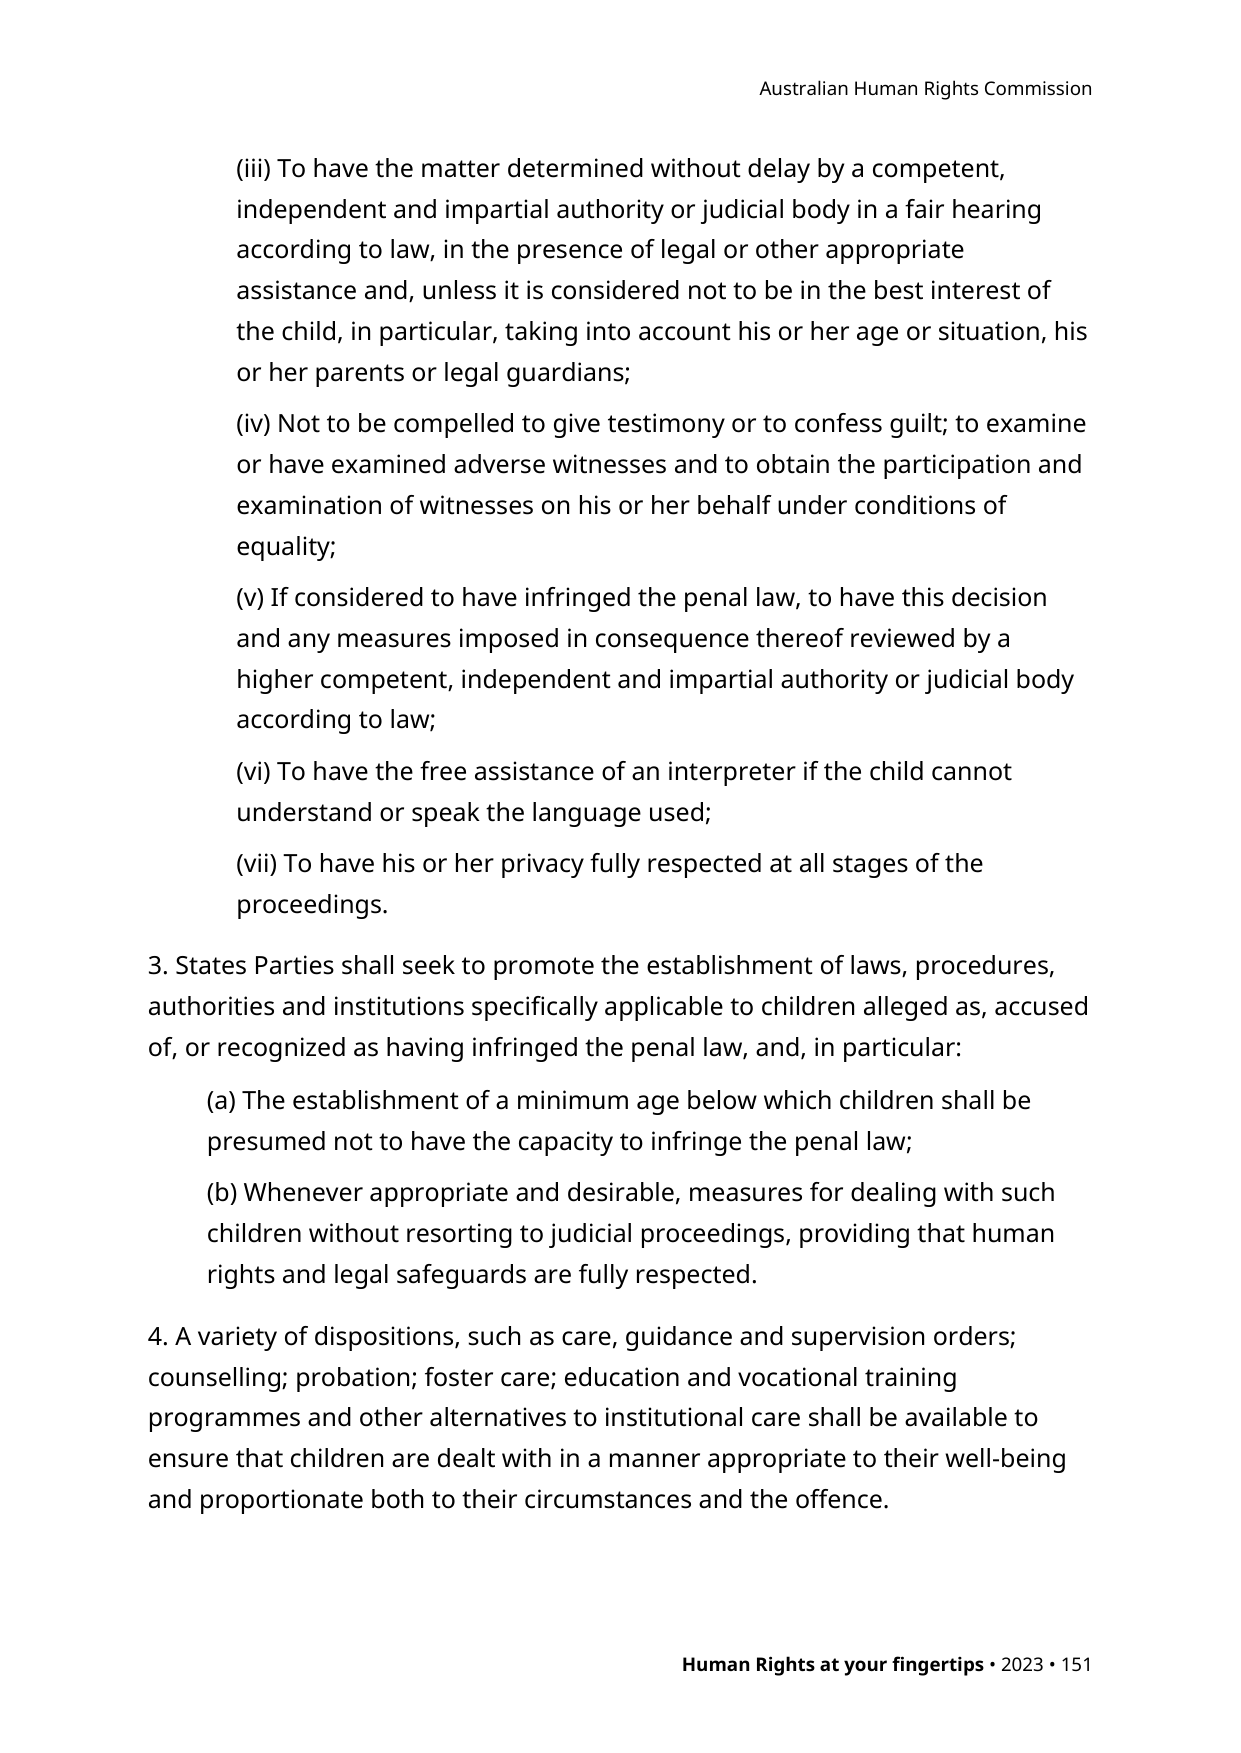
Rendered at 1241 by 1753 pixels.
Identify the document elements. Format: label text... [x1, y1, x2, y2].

text (vii) To have his or her privacy fully respected at all stages of the proceedings. [236, 846, 1093, 920]
text (v) If considered to have infringed the penal law, to have this decision and any measures imposed in consequence thereof reviewed by a higher competent, independent and impartial authority or judicial body according to law; [236, 580, 1093, 736]
text (iii) To have the matter determined without delay by a competent, independent and impartial authority or judicial body in a fair hearing according to law, in the presence of legal or other appropriate assistance and, unless it is considered not to be in the best interest of the child, in particular, taking into account his or her age or situation, his or her parents or legal guardians; [236, 151, 1093, 389]
text (a) The establishment of a minimum age below which children shall be presumed not to have the capacity to infringe the penal law; [207, 1083, 1093, 1158]
text (b) Whenever appropriate and desirable, measures for dealing with such children without resorting to judicial proceedings, providing that human rights and legal safeguards are fully respected. [207, 1175, 1093, 1291]
text (iv) Not to be compelled to give testimony or to confess guilt; to examine or have examined adverse witnesses and to obtain the participation and examination of witnesses on his or her behalf under conditions of equality; [236, 406, 1093, 562]
text (vi) To have the free assistance of an interpreter if the child cannot understand or speak the language used; [236, 753, 1093, 828]
text 4. A variety of dispositions, such as care, guidance and supervision orders; counselling; probation; foster care; education and vocational training programmes and other alternatives to institutional care shall be available to ensure that children are dealt with in a manner appropriate to their well-being and proportionate both to their circumstances and the offence. [148, 1318, 1093, 1516]
text 3. States Parties shall seek to promote the establishment of laws, procedures, authorities and institutions specifically applicable to children alleged as, accused of, or recognized as having infringed the penal law, and, in particular: [148, 948, 1093, 1064]
